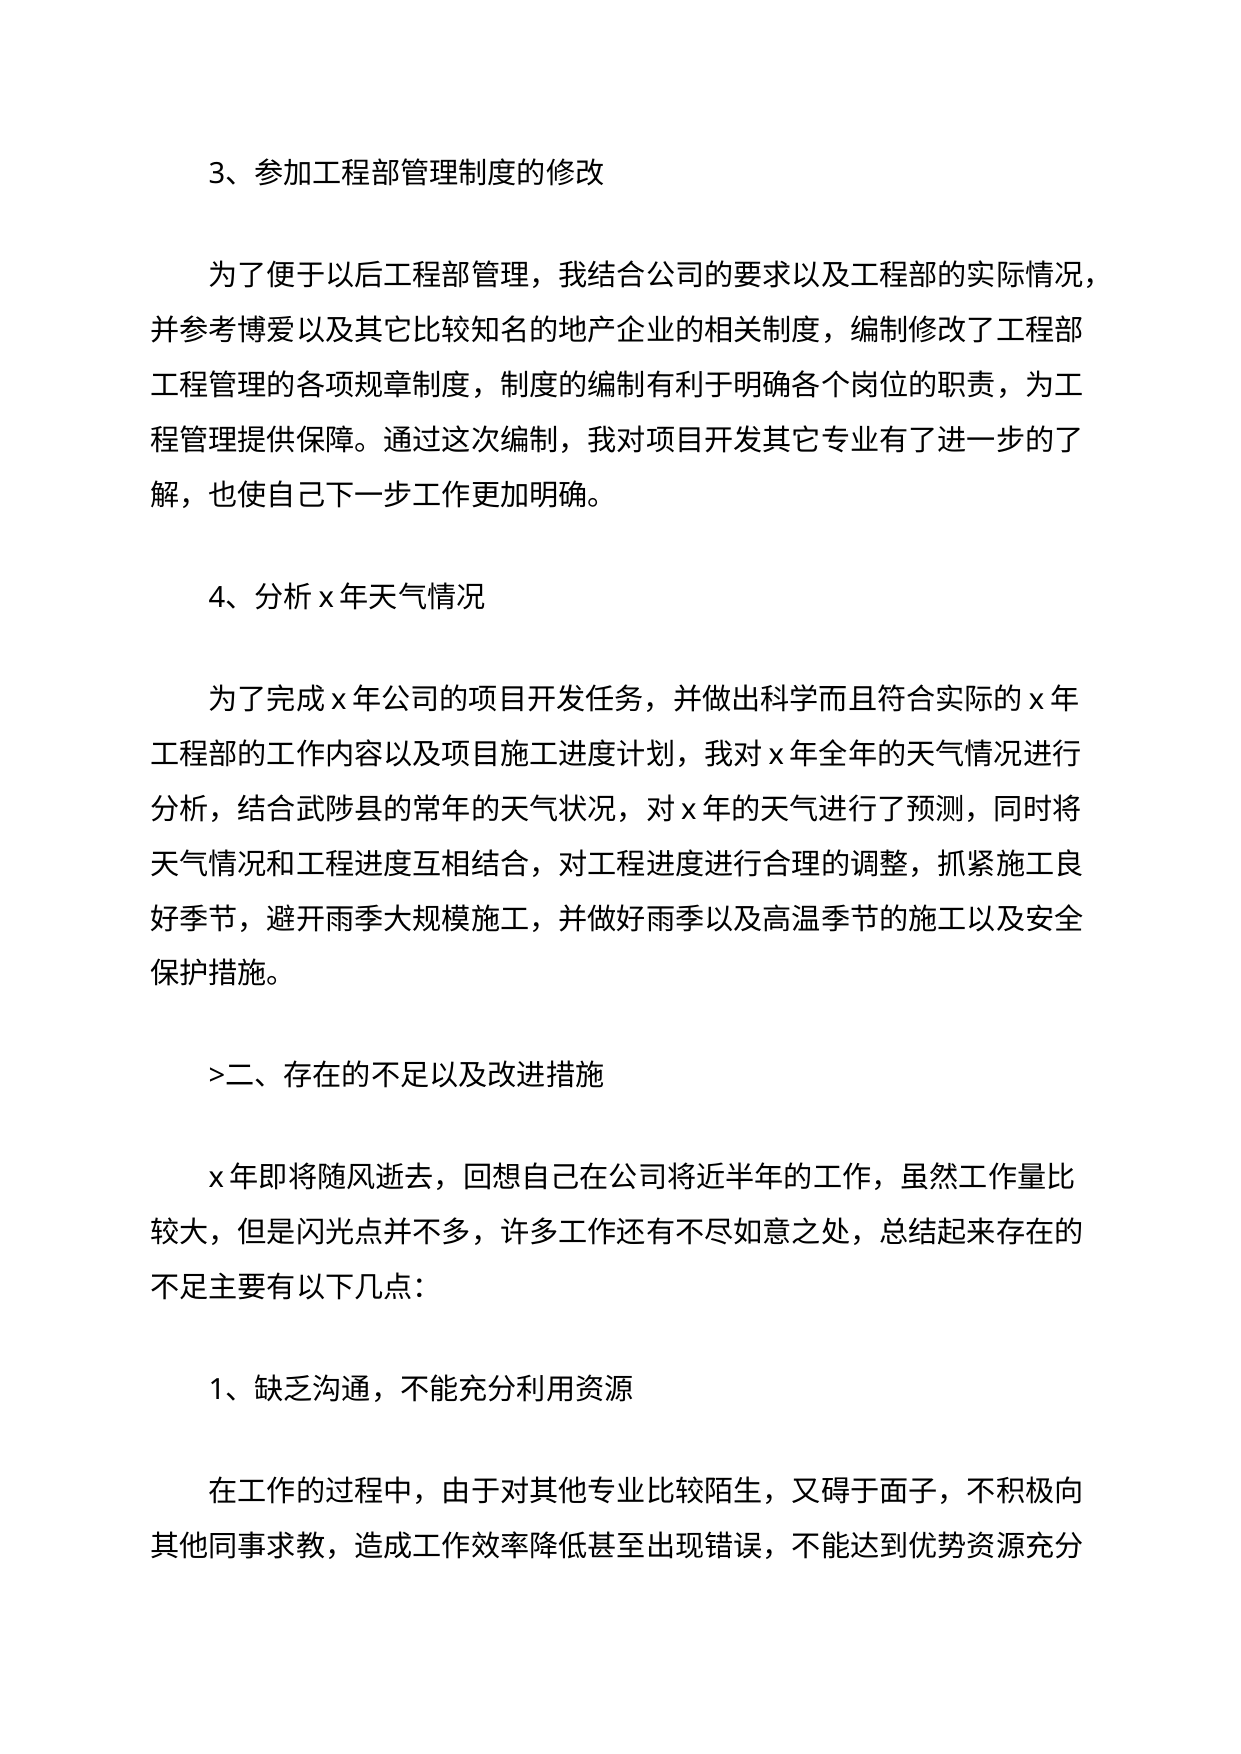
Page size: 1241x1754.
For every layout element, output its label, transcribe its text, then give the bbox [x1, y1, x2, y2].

text >二、存在的不足以及改进措施 [150, 1052, 1090, 1094]
text x年即将随风逝去，回想自己在公司将近半年的工作，虽然工作量比较大，但是闪光点并不多，许多工作还有不尽如意之处，总结起来存在的不足主要有以下几点： [150, 1154, 1090, 1306]
text 1、缺乏沟通，不能充分利用资源 [150, 1366, 1090, 1408]
text 3、参加工程部管理制度的修改 [150, 150, 1090, 192]
text 4、分析x年天气情况 [150, 573, 1090, 616]
text 为了便于以后工程部管理，我结合公司的要求以及工程部的实际情况，并参考博爱以及其它比较知名的地产企业的相关制度，编制修改了工程部工程管理的各项规章制度，制度的编制有利于明确各个岗位的职责，为工程管理提供保障。通过这次编制，我对项目开发其它专业有了进一步的了解，也使自己下一步工作更加明确。 [150, 252, 1090, 514]
text 为了完成x年公司的项目开发任务，并做出科学而且符合实际的x年工程部的工作内容以及项目施工进度计划，我对x年全年的天气情况进行分析，结合武陟县的常年的天气状况，对x年的天气进行了预测，同时将天气情况和工程进度互相结合，对工程进度进行合理的调整，抓紧施工良好季节，避开雨季大规模施工，并做好雨季以及高温季节的施工以及安全保护措施。 [150, 675, 1090, 992]
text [150, 1467, 1090, 1565]
